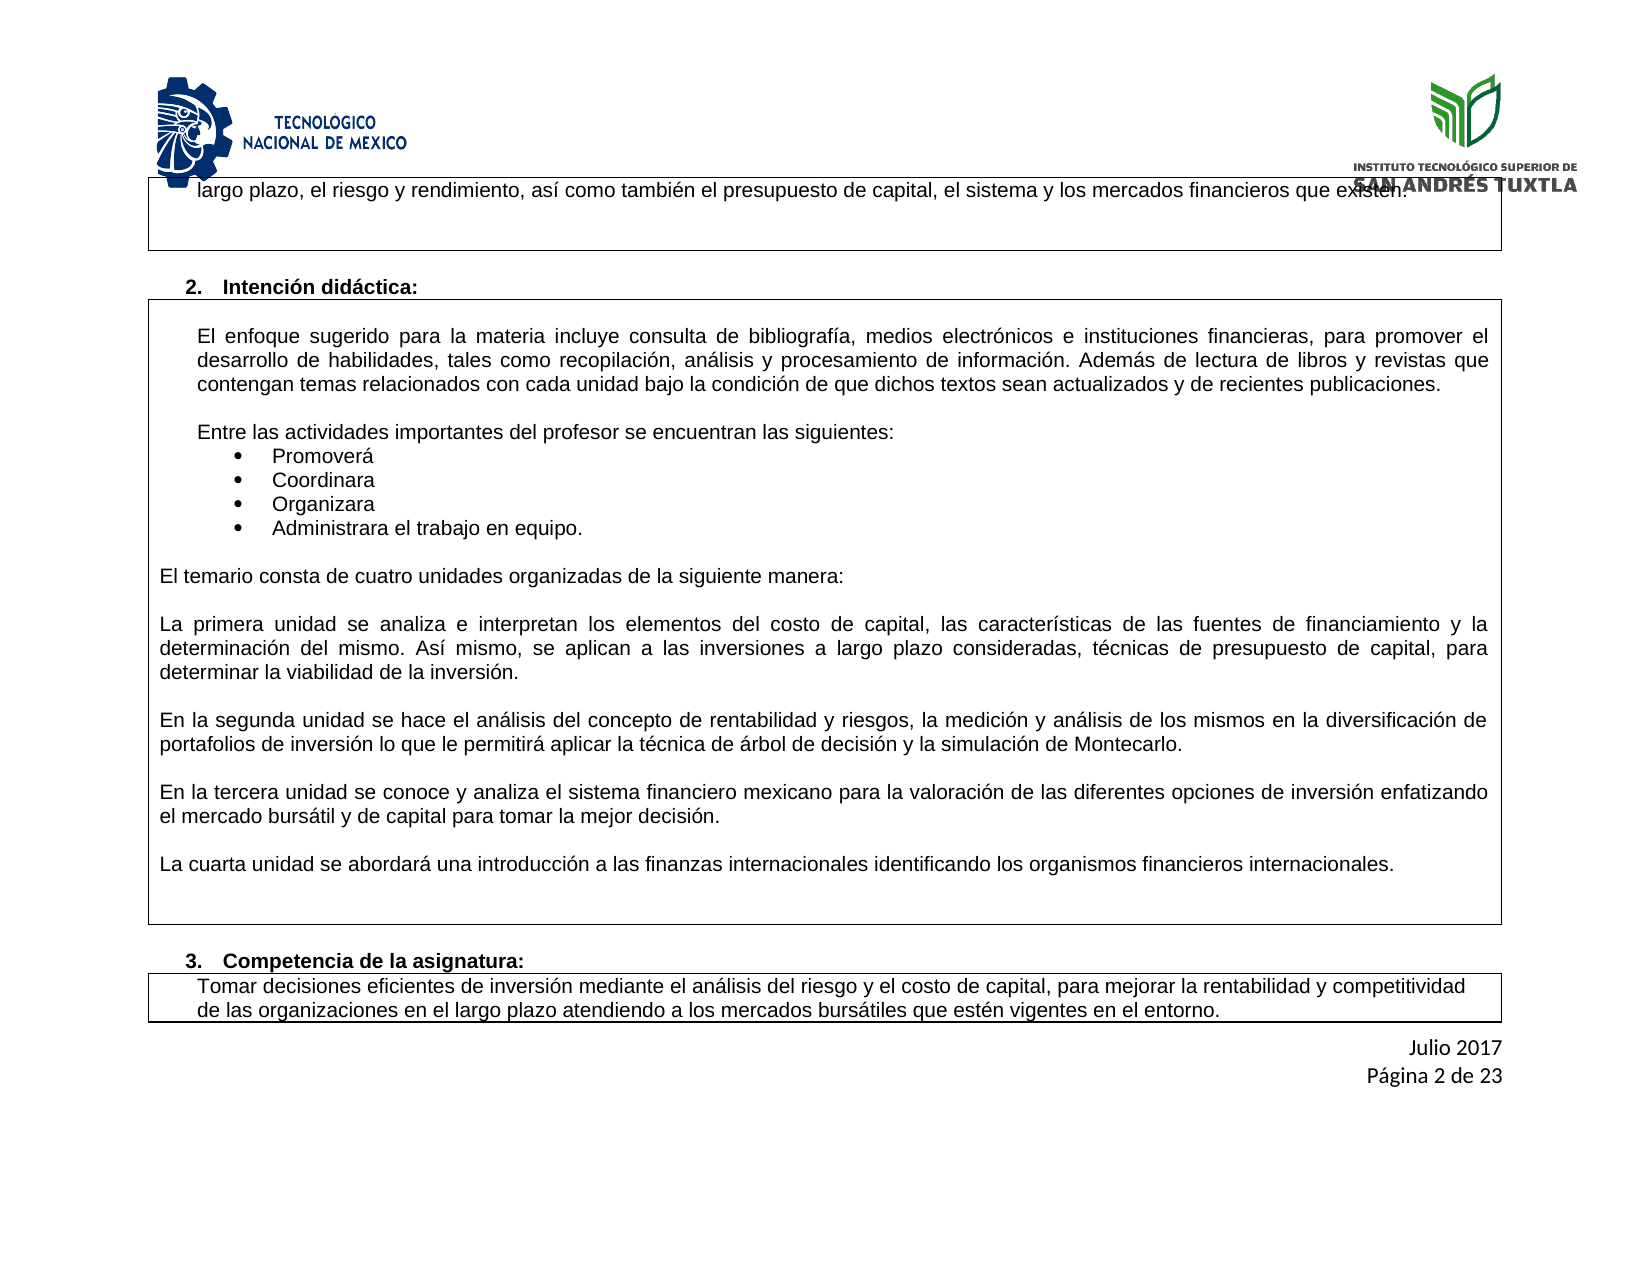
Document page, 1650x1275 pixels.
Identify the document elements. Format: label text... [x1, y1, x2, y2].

picture [147, 73, 416, 177]
list Intención didáctica: [185, 275, 1502, 299]
picture [1354, 73, 1577, 192]
table_header El enfoque sugerido para la materia incluye consulta de bibliografía, medios electrónicos e instituciones financieras, para promover el desarrollo de habilidades, tales como recopilación, análisis y procesamiento de información. Además de lectura de libros y revistas que contengan temas relacionados con cada unidad bajo la condición de que dichos textos sean actualizados y de recientes publicaciones. Entre las actividades importantes del profesor se encuentran las siguientes: Promoverá Coordinara Organizara Administrara el trabajo en equipo. El temario consta de cuatro unidades organizadas de la siguiente manera: La primera unidad se analiza e interpretan los elementos del costo de capital, las características de las fuentes de financiamiento y la determinación del mismo. Así mismo, se aplican a las inversiones a largo plazo consideradas, técnicas de presupuesto de capital, para determinar la viabilidad de la inversión. En la segunda unidad se hace el análisis del concepto de rentabilidad y riesgos, la medición y análisis de los mismos en la diversificación de portafolios de inversión lo que le permitirá aplicar la técnica de árbol de decisión y la simulación de Montecarlo. En la tercera unidad se conoce y analiza el sistema financiero mexicano para la valoración de las diferentes opciones de inversión enfatizando el mercado bursátil y de capital para tomar la mejor decisión. La cuarta unidad se abordará una introducción a las finanzas internacionales identificando los organismos financieros internacionales. [149, 300, 1501, 923]
list Competencia de la asignatura: [185, 948, 1502, 972]
